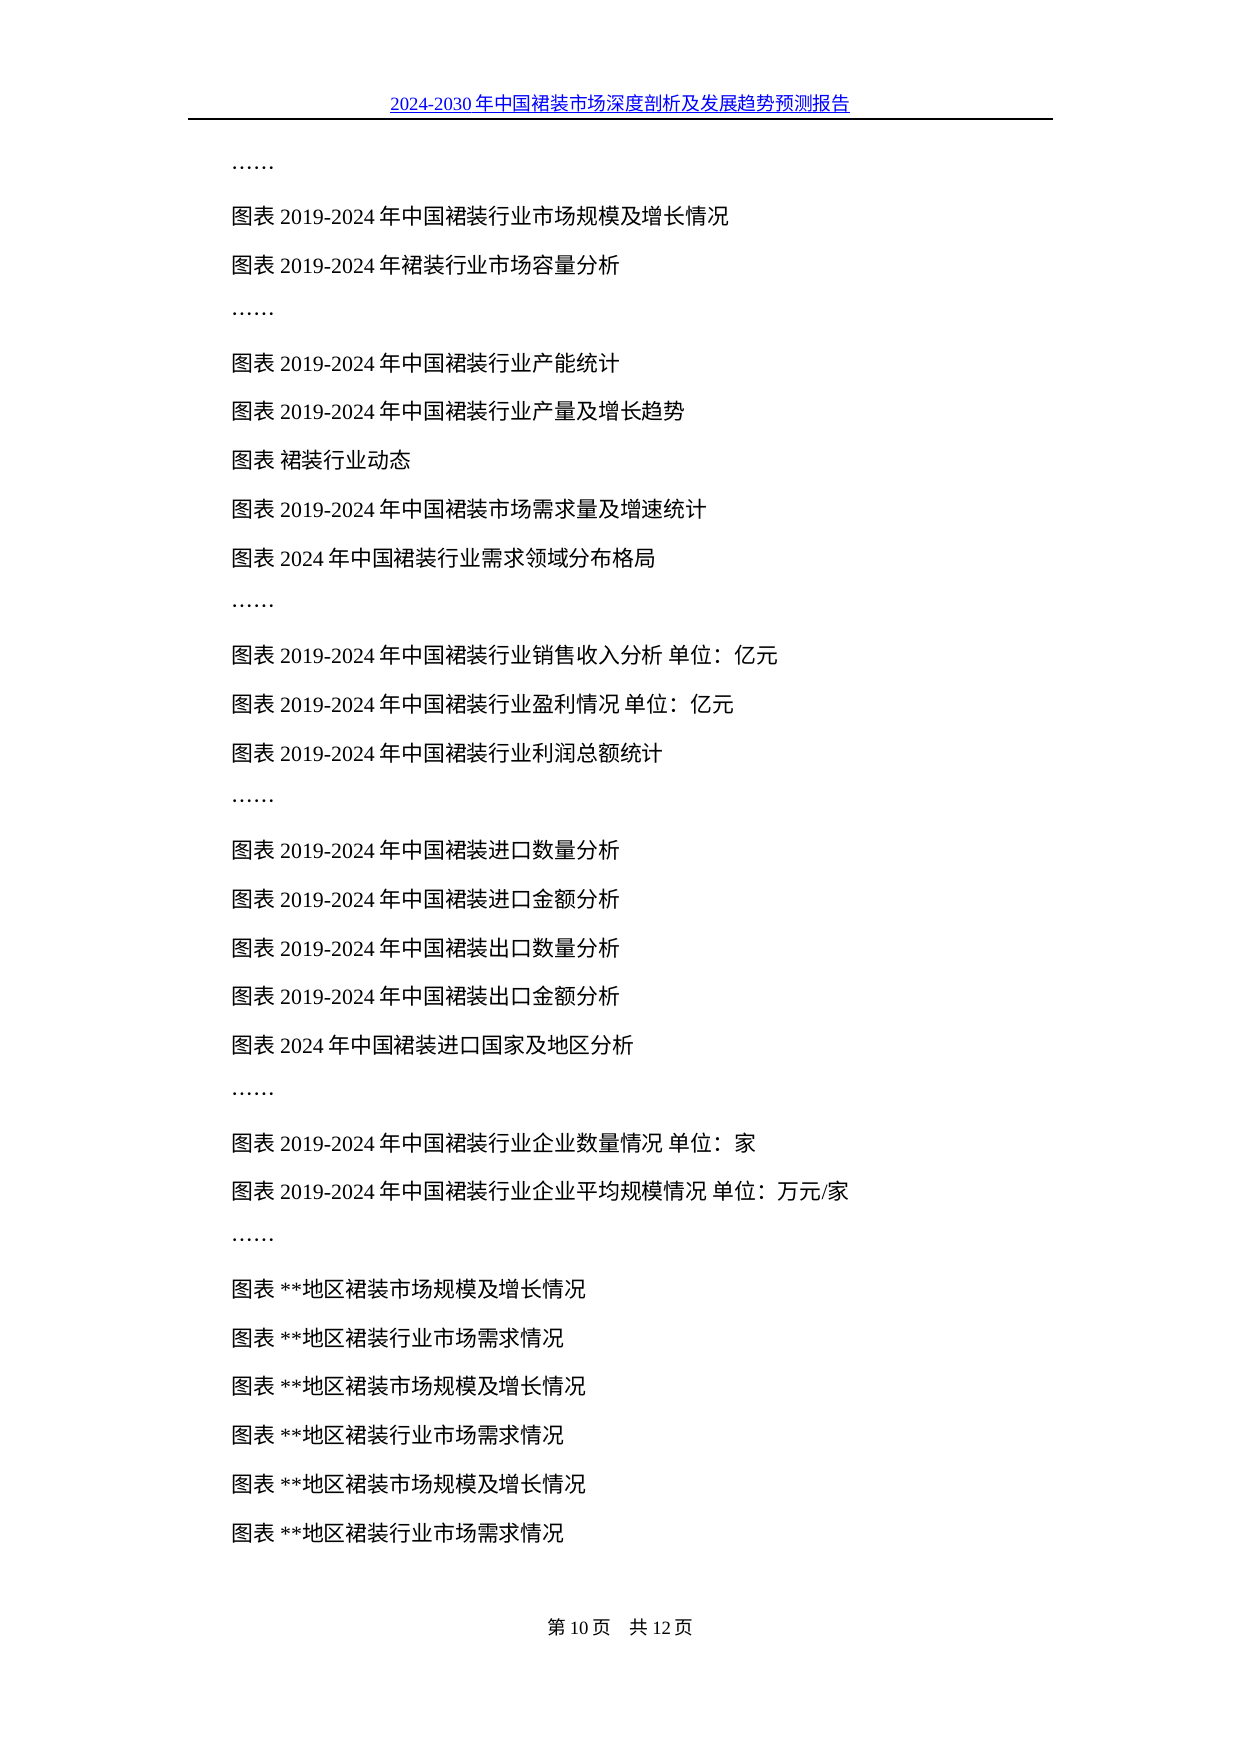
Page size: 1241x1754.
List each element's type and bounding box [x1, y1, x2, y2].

text [187, 150, 1053, 1548]
